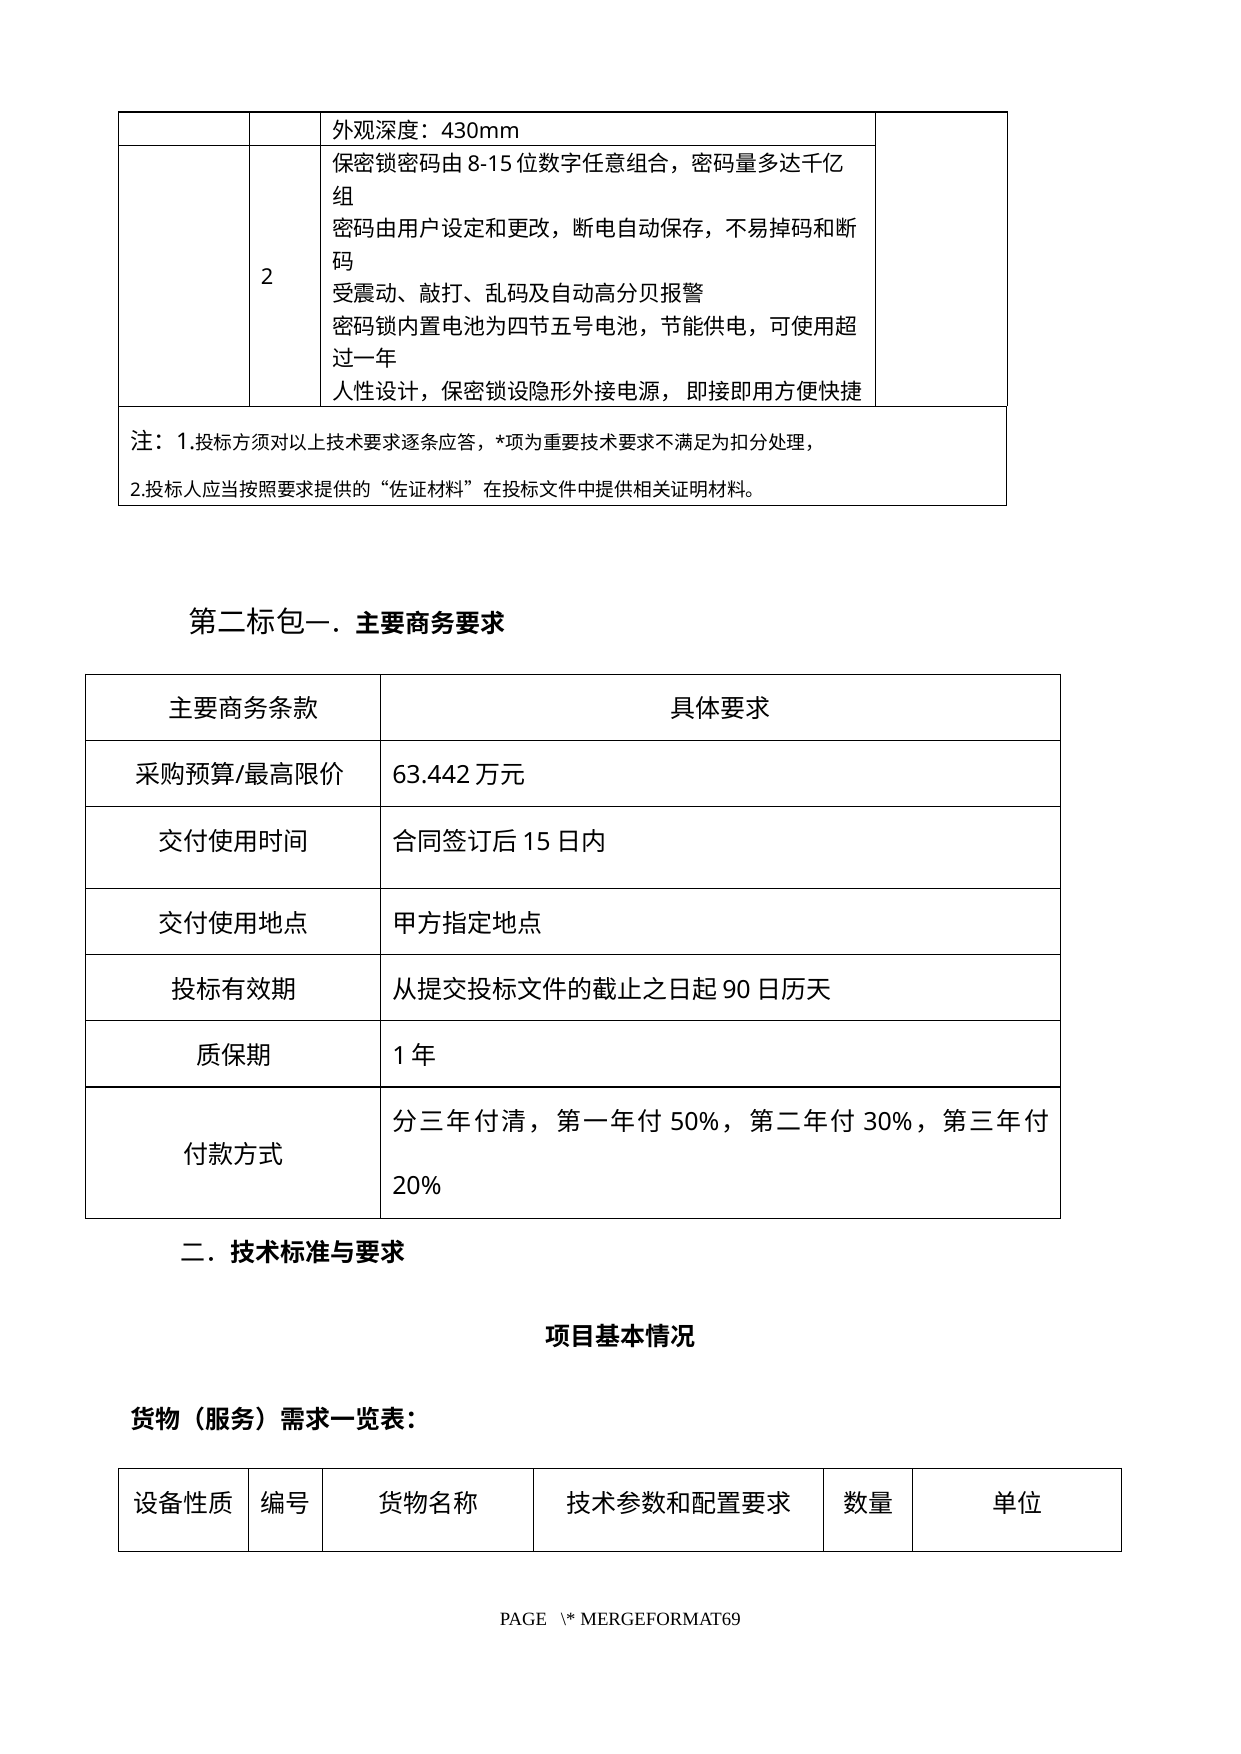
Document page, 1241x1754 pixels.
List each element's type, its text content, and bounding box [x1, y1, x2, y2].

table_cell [321, 113, 875, 145]
table_header 主要商务条款 [86, 675, 380, 739]
table_header 具体要求 [381, 675, 1060, 739]
table_cell 分三年付清，第一年付50%，第二年付30%，第三年付20% [381, 1088, 1060, 1217]
table_header 单位 [913, 1469, 1121, 1551]
table_header 数量 [824, 1469, 912, 1551]
text 项目基本情况 [130, 1302, 1110, 1367]
table_cell 甲方指定地点 [381, 889, 1060, 954]
table_cell 从提交投标文件的截止之日起90日历天 [381, 955, 1060, 1020]
table_cell 交付使用时间 [86, 807, 380, 888]
table_cell 1年 [381, 1021, 1060, 1086]
table_cell 2 [250, 146, 320, 406]
table_header 设备性质 [119, 1469, 248, 1551]
table_cell 投标有效期 [86, 955, 380, 1020]
text 第二标包一．主要商务要求 [130, 587, 1110, 652]
table_cell [876, 113, 1007, 406]
table_cell 注：1.投标方须对以上技术要求逐条应答，*项为重要技术要求不满足为扣分处理， 2.投标人应当按照要求提供的“佐证材料”在投标文件中提供相关证明材料。 [119, 407, 1006, 504]
table_header 编号 [249, 1469, 322, 1551]
table_cell 合同签订后15日内 [381, 807, 1060, 888]
table_cell 1 [250, 113, 320, 145]
table_cell 采购预算/最高限价 [86, 741, 380, 806]
table_cell 63.442万元 [381, 741, 1060, 806]
table_cell 交付使用地点 [86, 889, 380, 954]
table_cell 保密锁密码由8-15位数字任意组合，密码量多达千亿组 密码由用户设定和更改，断电自动保存，不易掉码和断码 受震动、敲打、乱码及自动高分贝报警 密码锁内置电池为四节五号电池，节能供电，可使用超过一年 人性设计，保密锁设隐形外接电源， 即接即用方便快捷 [321, 146, 875, 406]
table_cell 质保期 [86, 1021, 380, 1086]
table_cell [119, 146, 249, 406]
table_header 货物名称 [323, 1469, 533, 1551]
table_cell [119, 113, 249, 145]
table_cell 付款方式 [86, 1088, 380, 1217]
text 货物（服务）需求一览表： [130, 1385, 1104, 1450]
table_header 技术参数和配置要求 [534, 1469, 823, 1551]
text 二．技术标准与要求 [130, 1218, 1110, 1283]
